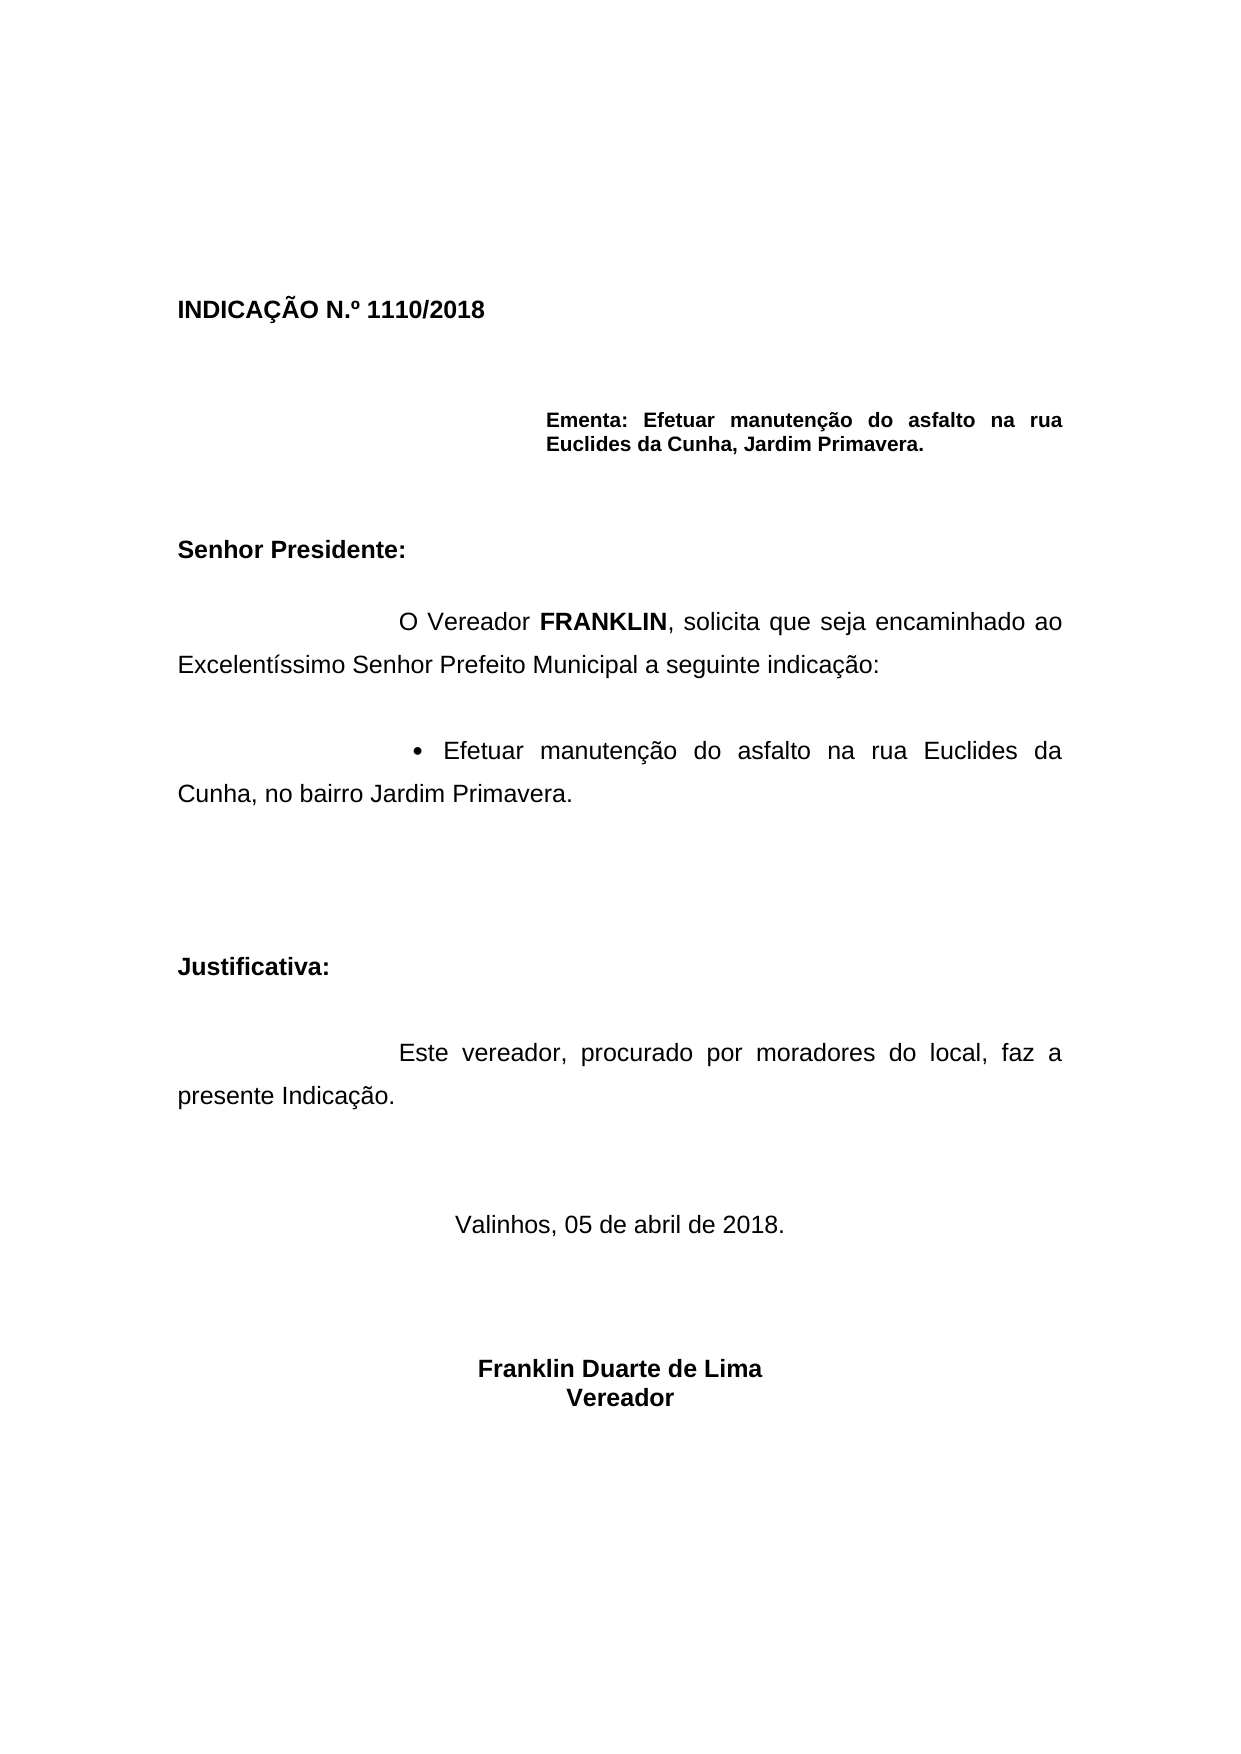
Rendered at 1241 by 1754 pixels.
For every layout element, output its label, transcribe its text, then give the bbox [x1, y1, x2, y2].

text Este vereador, procurado por moradores do local, faz a presente Indicação. [177, 1038, 1063, 1110]
text Justificativa: [177, 952, 1063, 980]
text Vereador [177, 1383, 1063, 1412]
text Franklin Duarte de Lima [177, 1354, 1063, 1383]
text Ementa: Efetuar manutenção do asfalto na rua Euclides da Cunha, Jardim Primavera. [546, 408, 1063, 456]
text Senhor Presidente: [177, 535, 1063, 563]
text O Vereador FRANKLIN, solicita que seja encaminhado ao Excelentíssimo Senhor Prefeito Municipal a seguinte indicação: [177, 607, 1063, 678]
list Efetuar manutenção do asfalto na rua Euclides da Cunha, no bairro Jardim Primavera. [177, 736, 1063, 808]
text Valinhos, 05 de abril de 2018. [177, 1210, 1063, 1239]
text INDICAÇÃO N.º 1110/2018 [177, 295, 1063, 324]
